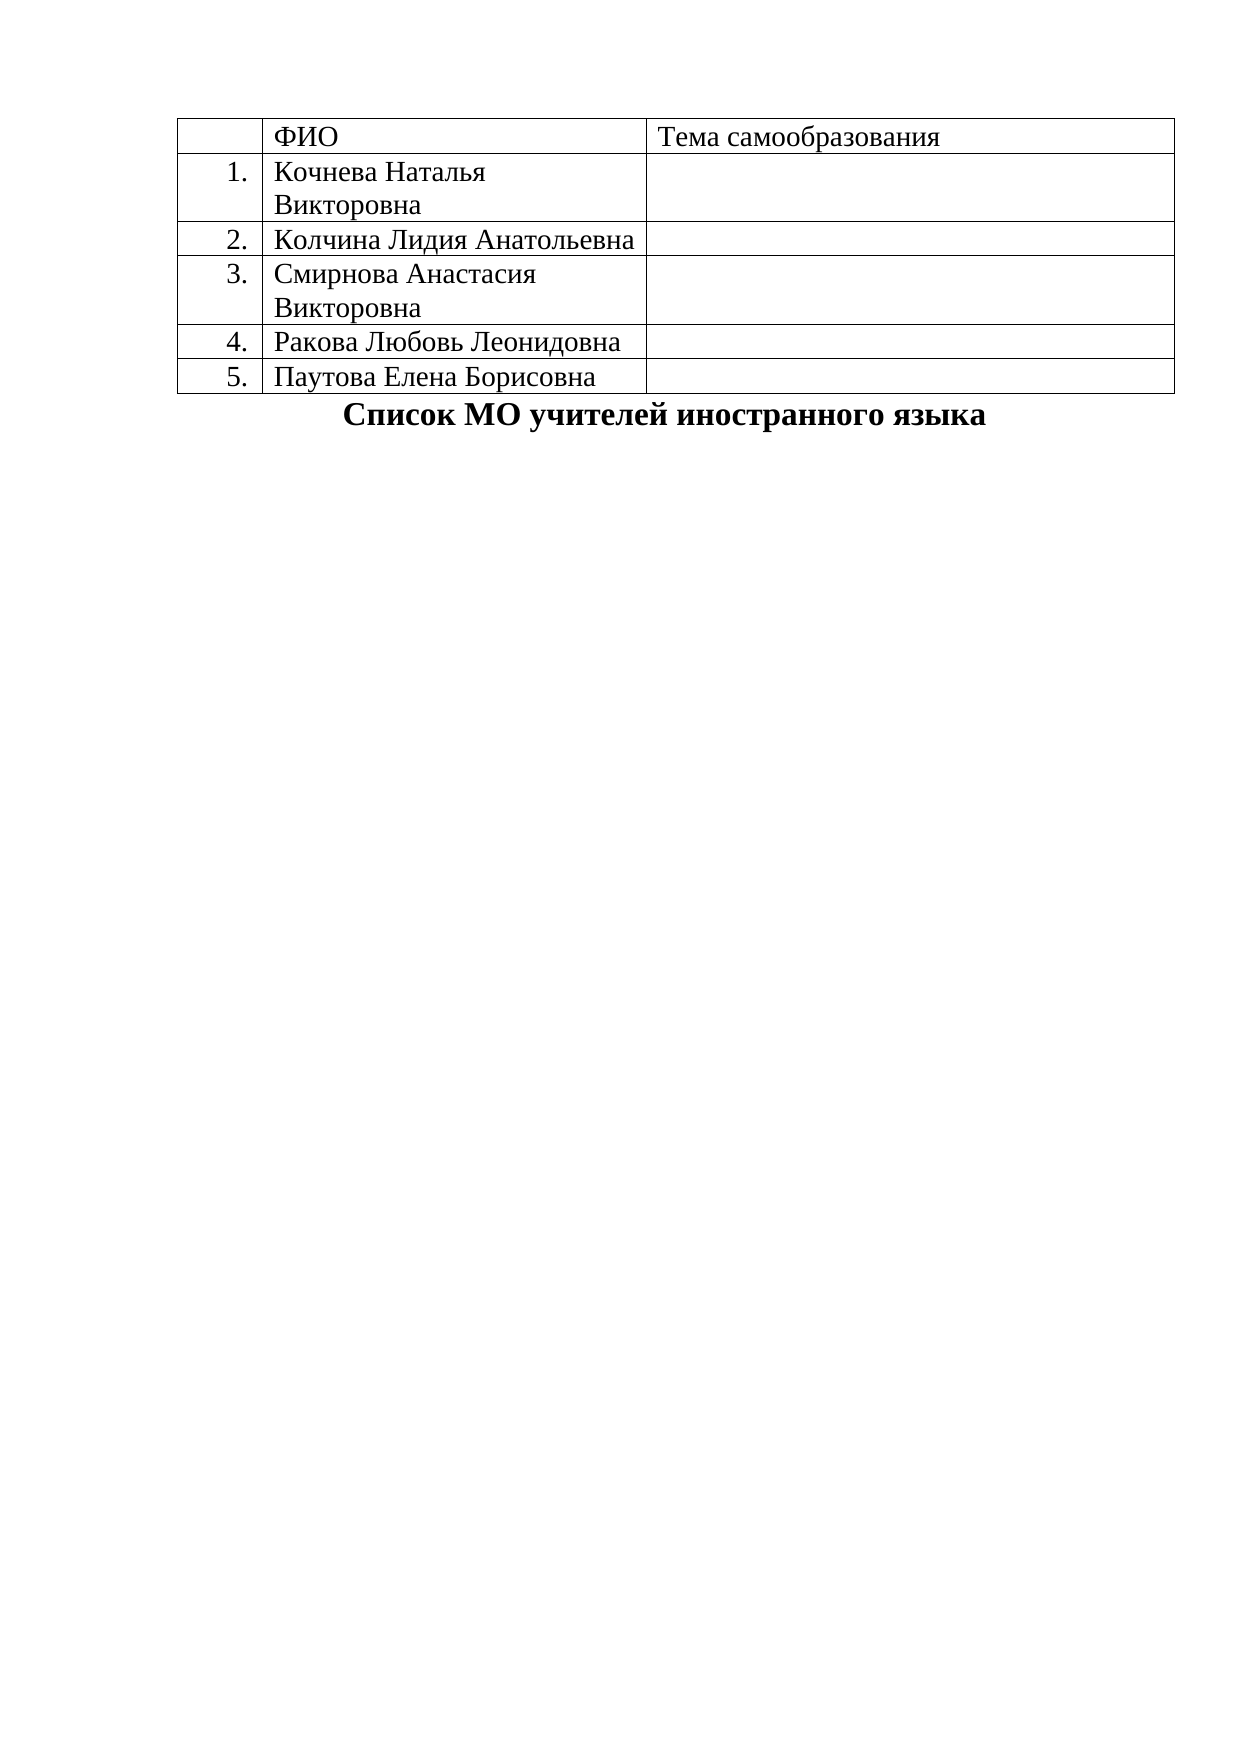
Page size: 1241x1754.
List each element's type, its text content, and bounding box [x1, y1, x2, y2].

table_cell Паутова Елена Борисовна [263, 359, 646, 393]
table_cell Ракова Любовь Леонидовна [263, 325, 646, 358]
table_cell [647, 325, 1174, 358]
table_cell [178, 222, 262, 255]
text Список МО учителей иностранного языка [177, 394, 1152, 432]
table_cell Колчина Лидия Анатольевна [263, 222, 646, 255]
table_header Тема самообразования [647, 119, 1174, 153]
table_cell Смирнова Анастасия Викторовна [263, 256, 646, 323]
table_cell [647, 222, 1174, 255]
table_cell [178, 325, 262, 358]
table_cell [178, 359, 262, 393]
table_header [178, 119, 262, 153]
table_cell [178, 256, 262, 323]
table_cell [647, 359, 1174, 393]
table_cell [178, 154, 262, 221]
table_header ФИО [263, 119, 646, 153]
table_cell [647, 256, 1174, 323]
table_cell Кочнева Наталья Викторовна [263, 154, 646, 221]
table_cell [647, 154, 1174, 221]
